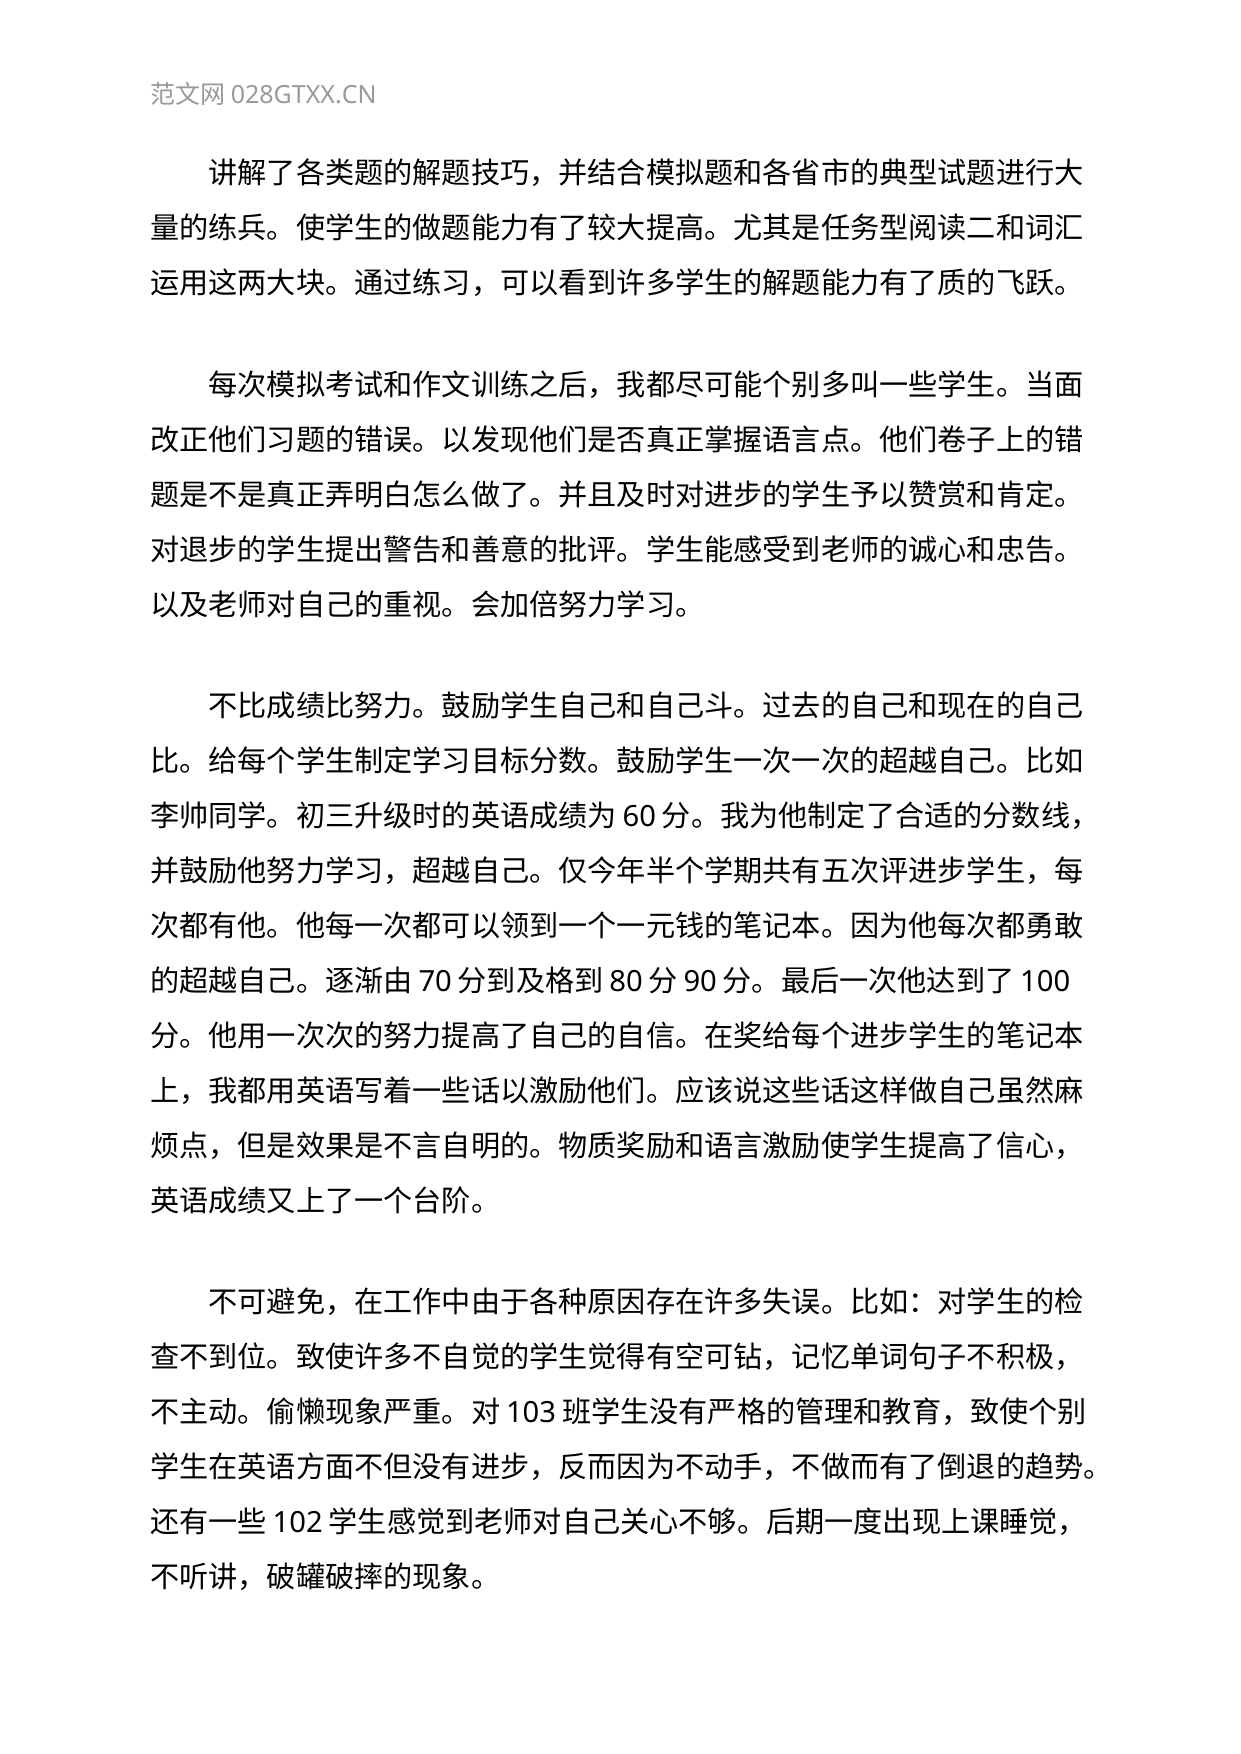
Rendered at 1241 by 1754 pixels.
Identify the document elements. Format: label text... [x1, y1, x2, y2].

text 讲解了各类题的解题技巧，并结合模拟题和各省市的典型试题进行大量的练兵。使学生的做题能力有了较大提高。尤其是任务型阅读二和词汇运用这两大块。通过练习，可以看到许多学生的解题能力有了质的飞跃。 [150, 150, 1090, 302]
text 不比成绩比努力。鼓励学生自己和自己斗。过去的自己和现在的自己比。给每个学生制定学习目标分数。鼓励学生一次一次的超越自己。比如李帅同学。初三升级时的英语成绩为60分。我为他制定了合适的分数线，并鼓励他努力学习，超越自己。仅今年半个学期共有五次评进步学生，每次都有他。他每一次都可以领到一个一元钱的笔记本。因为他每次都勇敢的超越自己。逐渐由70分到及格到80分90分。最后一次他达到了100分。他用一次次的努力提高了自己的自信。在奖给每个进步学生的笔记本上，我都用英语写着一些话以激励他们。应该说这些话这样做自己虽然麻烦点，但是效果是不言自明的。物质奖励和语言激励使学生提高了信心，英语成绩又上了一个台阶。 [150, 683, 1090, 1219]
text 每次模拟考试和作文训练之后，我都尽可能个别多叫一些学生。当面改正他们习题的错误。以发现他们是否真正掌握语言点。他们卷子上的错题是不是真正弄明白怎么做了。并且及时对进步的学生予以赞赏和肯定。对退步的学生提出警告和善意的批评。学生能感受到老师的诚心和忠告。以及老师对自己的重视。会加倍努力学习。 [150, 362, 1090, 623]
text 不可避免，在工作中由于各种原因存在许多失误。比如：对学生的检查不到位。致使许多不自觉的学生觉得有空可钻，记忆单词句子不积极，不主动。偷懒现象严重。对103班学生没有严格的管理和教育，致使个别学生在英语方面不但没有进步，反而因为不动手，不做而有了倒退的趋势。还有一些102学生感觉到老师对自己关心不够。后期一度出现上课睡觉，不听讲，破罐破摔的现象。 [150, 1279, 1090, 1596]
